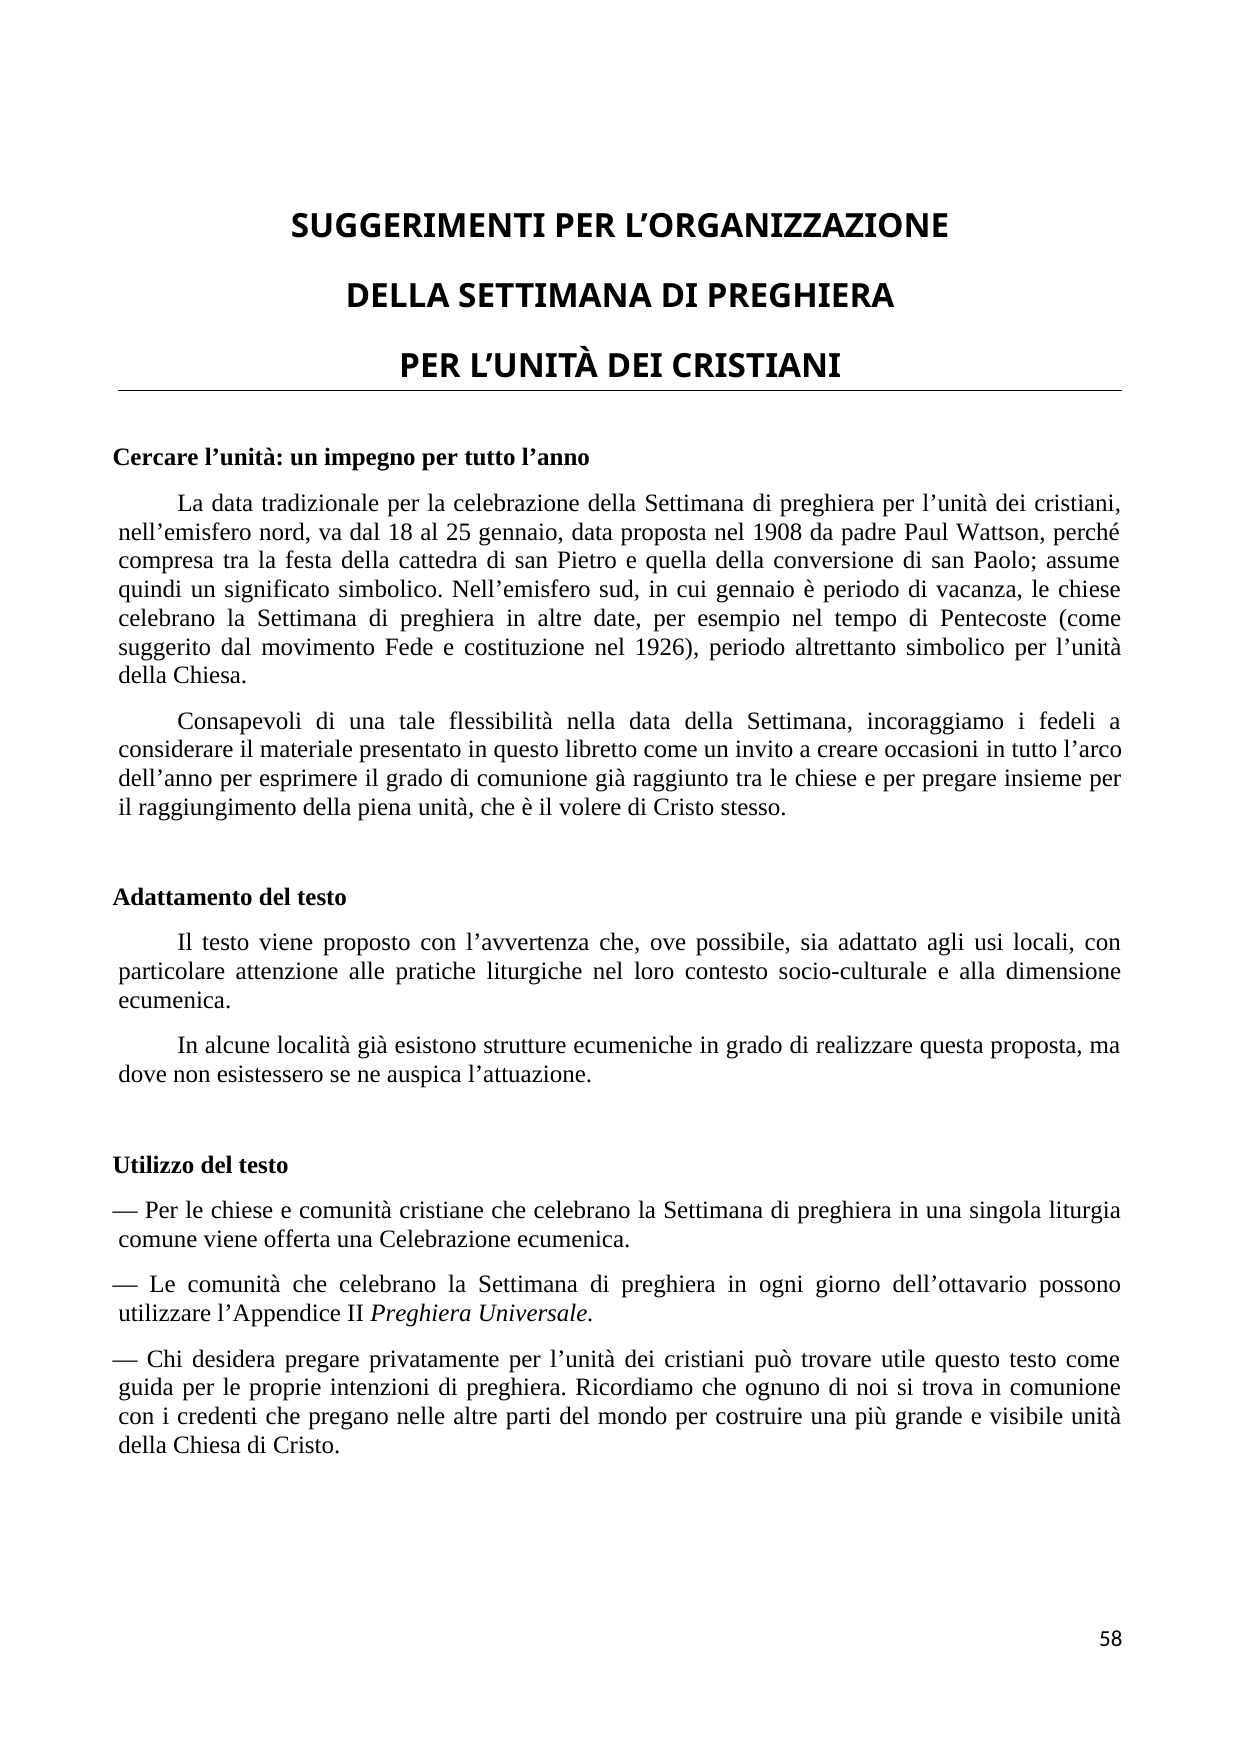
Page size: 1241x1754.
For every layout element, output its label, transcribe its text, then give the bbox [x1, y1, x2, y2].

text Consapevoli di una tale flessibilità nella data della Settimana, incoraggiamo i fedeli a considerare il materiale presentato in questo libretto come un invito a creare occasioni in tutto l’arco dell’anno per esprimere il grado di comunione già raggiunto tra le chiese e per pregare insieme per il raggiungimento della piena unità, che è il volere di Cristo stesso. [112, 706, 1122, 821]
subtitle SUGGERIMENTI PER L’ORGANIZZAZIONE [118, 201, 1122, 247]
text — Per le chiese e comunità cristiane che celebrano la Settimana di preghiera in una singola liturgia comune viene offerta una Celebrazione ecumenica. [112, 1195, 1122, 1253]
text Il testo viene proposto con l’avvertenza che, ove possibile, sia adattato agli usi locali, con particolare attenzione alle pratiche liturgiche nel loro contesto socio-culturale e alla dimensione ecumenica. [112, 927, 1122, 1014]
text La data tradizionale per la celebrazione della Settimana di preghiera per l’unità dei cristiani, nell’emisfero nord, va dal 18 al 25 gennaio, data proposta nel 1908 da padre Paul Wattson, perché compresa tra la festa della cattedra di san Pietro e quella della conversione di san Paolo; assume quindi un significato simbolico. Nell’emisfero sud, in cui gennaio è periodo di vacanza, le chiese celebrano la Settimana di preghiera in altre date, per esempio nel tempo di Pentecoste (come suggerito dal movimento Fede e costituzione nel 1926), periodo altrettanto simbolico per l’unità della Chiesa. [112, 488, 1122, 689]
text — Le comunità che celebrano la Settimana di preghiera in ogni giorno dell’ottavario possono utilizzare l’Appendice II Preghiera Universale. [112, 1269, 1122, 1327]
text Utilizzo del testo [112, 1150, 1122, 1179]
text Adattamento del testo [112, 882, 1122, 911]
subtitle PER L’UNITÀ DEI CRISTIANI [118, 342, 1122, 390]
text In alcune località già esistono strutture ecumeniche in grado di realizzare questa proposta, ma dove non esistessero se ne auspica l’attuazione. [112, 1030, 1122, 1088]
text — Chi desidera pregare privatamente per l’unità dei cristiani può trovare utile questo testo come guida per le proprie intenzioni di preghiera. Ricordiamo che ognuno di noi si trova in comunione con i credenti che pregano nelle altre parti del mondo per costruire una più grande e visibile unità della Chiesa di Cristo. [112, 1344, 1122, 1459]
subtitle DELLA SETTIMANA DI PREGHIERA [118, 272, 1122, 317]
text Cercare l’unità: un impegno per tutto l’anno [112, 442, 1122, 471]
